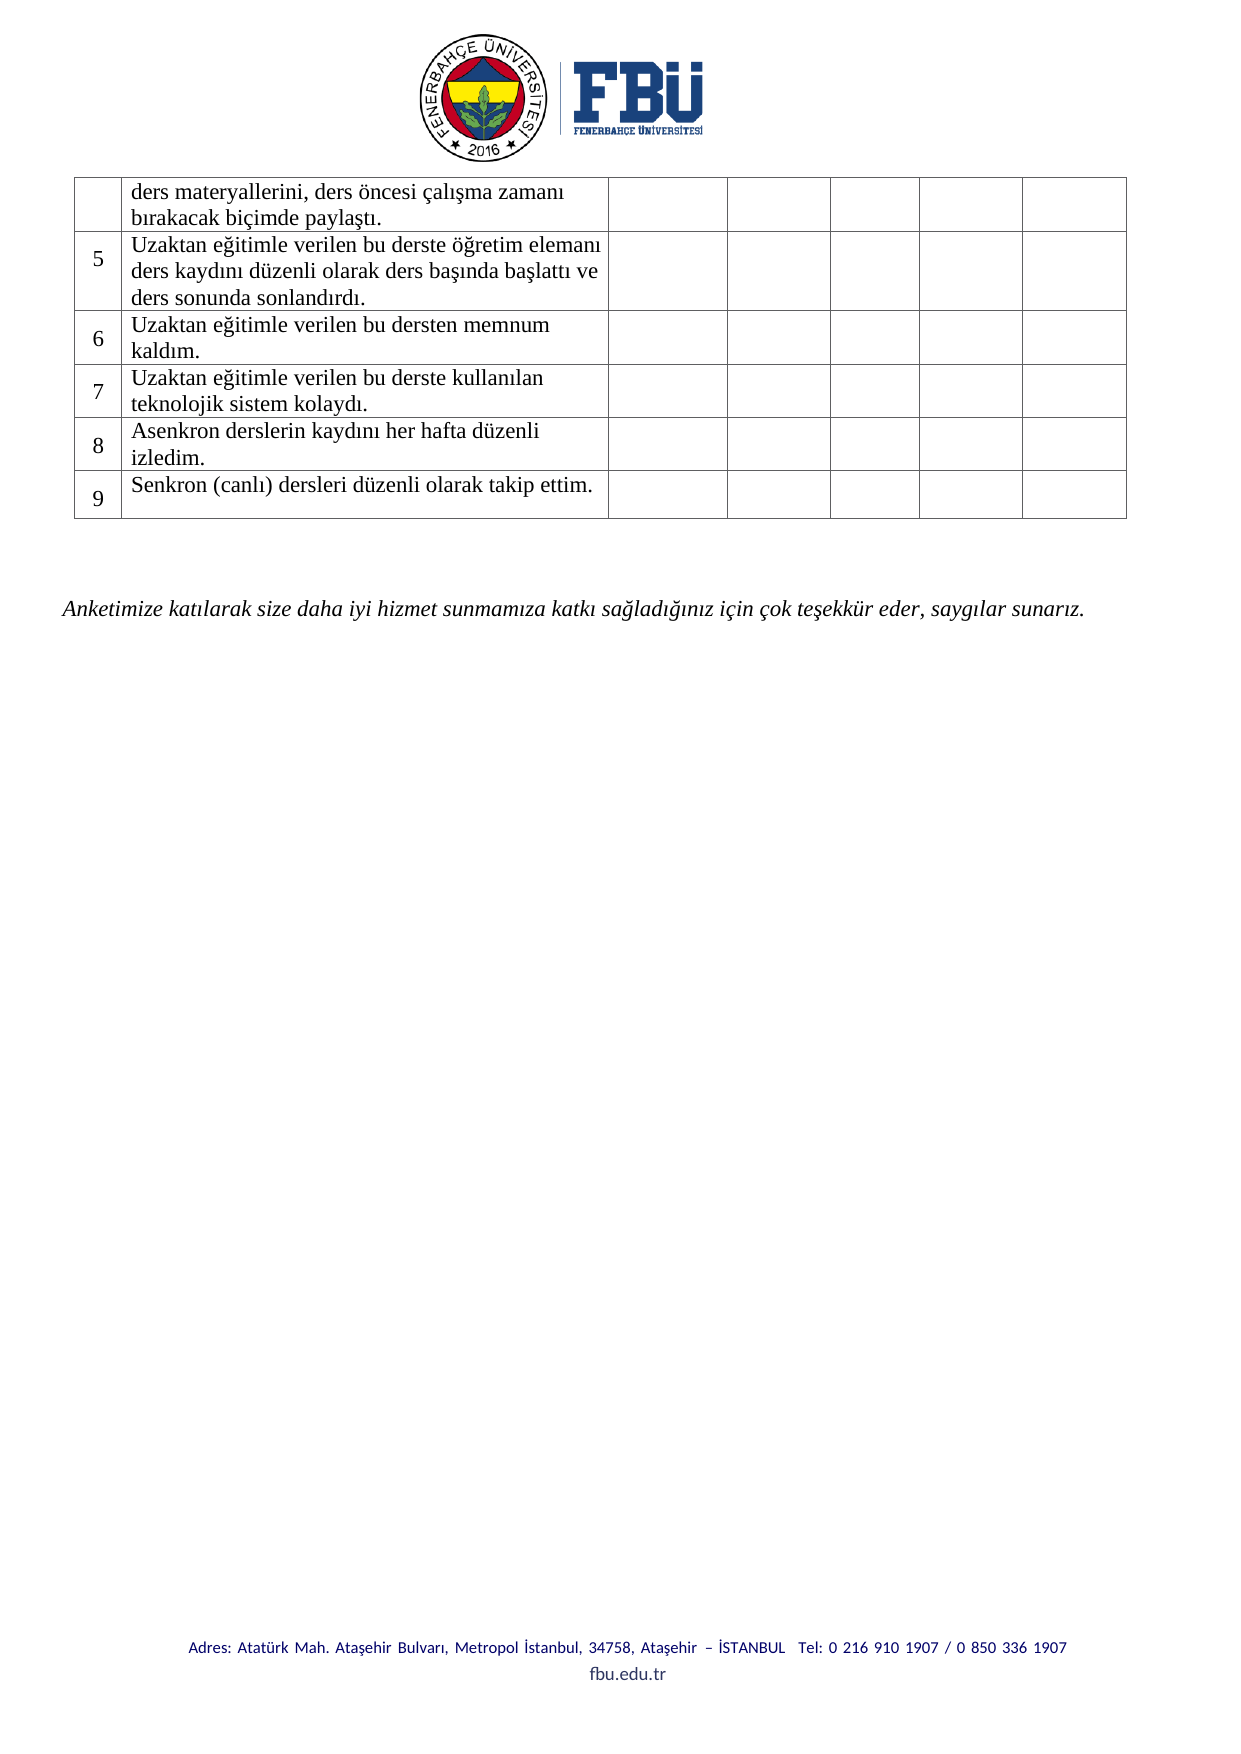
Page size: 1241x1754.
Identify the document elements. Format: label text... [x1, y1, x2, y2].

table_cell [920, 365, 1022, 417]
table_cell [831, 365, 919, 417]
table_cell [609, 178, 727, 231]
table_cell [728, 418, 830, 470]
table_cell Asenkron derslerin kaydını her hafta düzenli izledim. [122, 418, 608, 470]
table_cell [728, 471, 830, 518]
table_cell [920, 178, 1022, 231]
table_cell [920, 311, 1022, 363]
table_cell 9 [75, 471, 121, 518]
table_cell [609, 232, 727, 310]
table_cell [831, 471, 919, 518]
table_cell [920, 232, 1022, 310]
table_cell [609, 471, 727, 518]
table_cell [1023, 178, 1126, 231]
table_cell 7 [75, 365, 121, 417]
table_cell [728, 311, 830, 363]
table_cell [920, 418, 1022, 470]
table_cell Uzaktan eğitimle verilen bu dersten memnum kaldım. [122, 311, 608, 363]
table_cell [920, 471, 1022, 518]
table_cell [1023, 365, 1126, 417]
table_cell 8 [75, 418, 121, 470]
table_cell 5 [75, 232, 121, 310]
table_cell [609, 365, 727, 417]
table_cell [831, 178, 919, 231]
table_cell [609, 418, 727, 470]
table_cell [1023, 471, 1126, 518]
table_cell [831, 311, 919, 363]
table_cell Uzaktan eğitimle verilen bu derste öğretim elemanı ders materyallerini, ders öncesi çalışma zamanı bırakacak biçimde paylaştı. [122, 178, 608, 231]
table_cell Uzaktan eğitimle verilen bu derste öğretim elemanı ders kaydını düzenli olarak ders başında başlattı ve ders sonunda sonlandırdı. [122, 232, 608, 310]
text Anketimize katılarak size daha iyi hizmet sunmamıza katkı sağladığınız için çok teşekkür eder, saygılar sunarız. [62, 595, 1178, 621]
table_cell [831, 232, 919, 310]
table_cell 4 [75, 178, 121, 231]
table_cell [1023, 418, 1126, 470]
table_cell [1023, 232, 1126, 310]
picture [419, 34, 703, 162]
table_cell [728, 178, 830, 231]
table_cell [728, 232, 830, 310]
table_cell [831, 418, 919, 470]
table_cell [728, 365, 830, 417]
table_cell [1023, 311, 1126, 363]
table_cell [609, 311, 727, 363]
table_cell Uzaktan eğitimle verilen bu derste kullanılan teknolojik sistem kolaydı. [122, 365, 608, 417]
table_cell 6 [75, 311, 121, 363]
table_cell Senkron (canlı) dersleri düzenli olarak takip ettim. [122, 471, 608, 518]
